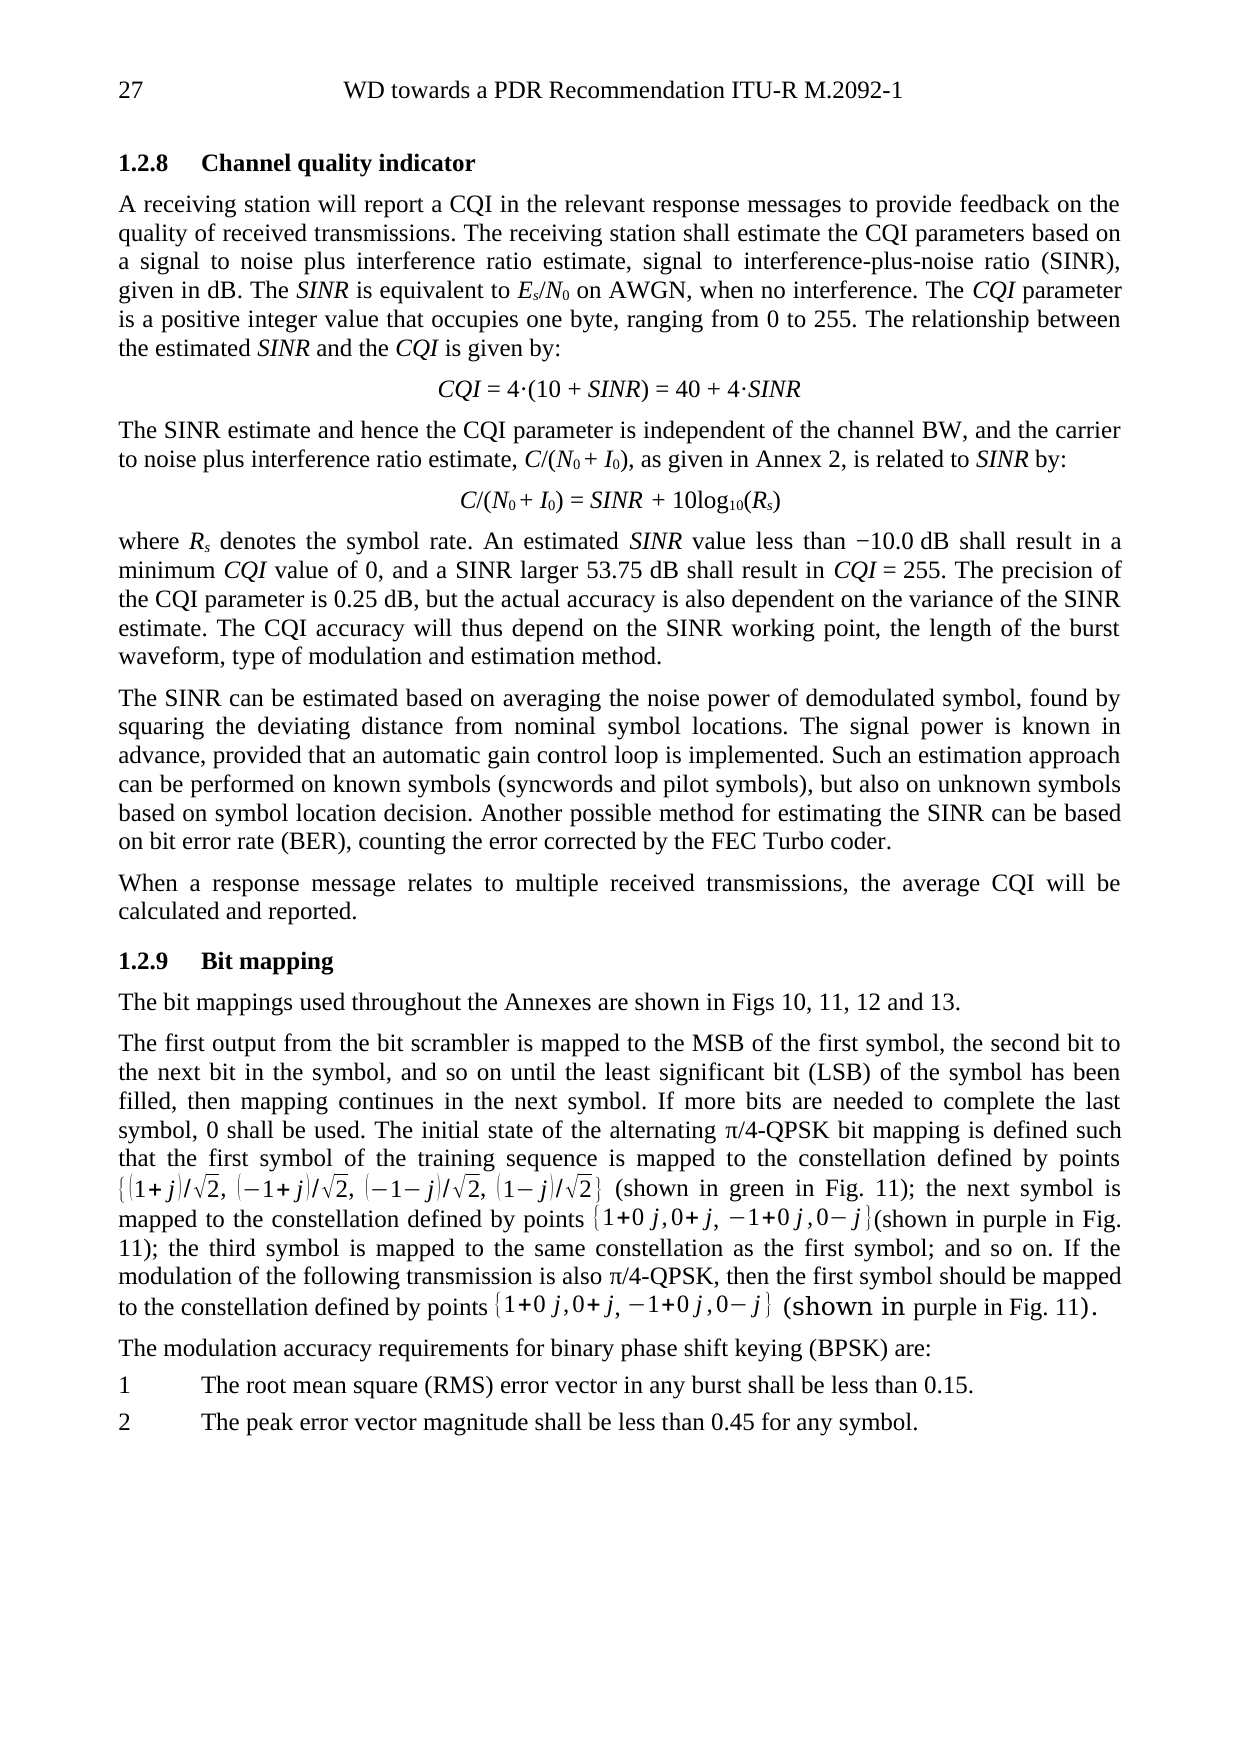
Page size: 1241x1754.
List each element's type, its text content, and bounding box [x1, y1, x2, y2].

subtitle 1.2.8 Channel quality indicator [118, 148, 1122, 176]
text A receiving station will report a CQI in the relevant response messages to provide feedback on the quality of received transmissions. The receiving station shall estimate the CQI parameters based on a signal to noise plus interference ratio estimate, signal to interference-plus-noise ratio (SINR), given in dB. The SINR is equivalent to Es/N0 on AWGN, when no interference. The CQI parameter is a positive integer value that occupies one byte, ranging from 0 to 255. The relationship between the estimated SINR and the CQI is given by: [118, 189, 1122, 361]
text CQI = 4·(10 + SINR) = 40 + 4·SINR [118, 374, 1122, 403]
text C/(N0 + I0) = SINR + 10log10(Rs) [118, 485, 1122, 514]
text The bit mappings used throughout the Annexes are shown in Figs 10, 11, 12 and 13. [118, 987, 1122, 1016]
text 2 The peak error vector magnitude shall be less than 0.45 for any symbol. [118, 1407, 1122, 1436]
text When a response message relates to multiple received transmissions, the average CQI will be calculated and reported. [118, 868, 1122, 925]
text 1 The root mean square (RMS) error vector in any burst shall be less than 0.15. [118, 1370, 1122, 1399]
text The first output from the bit scrambler is mapped to the MSB of the first symbol, the second bit to the next bit in the symbol, and so on until the least significant bit (LSB) of the symbol has been filled, then mapping continues in the next symbol. If more bits are needed to complete the last symbol, 0 shall be used. The initial state of the alternating π/4-QPSK bit mapping is defined such that the first symbol of the training sequence is mapped to the constellation defined by points , , , (shown in green in Fig. 11); the next symbol is mapped to the constellation defined by points , (shown in purple in Fig. 11); the third symbol is mapped to the same constellation as the first symbol; and so on. If the modulation of the following transmission is also π/4-QPSK, then the first symbol should be mapped to the constellation defined by points , (shown in purple in Fig. 11). [118, 1028, 1122, 1321]
text The modulation accuracy requirements for binary phase shift keying (BPSK) are: [118, 1333, 1122, 1362]
text where Rs denotes the symbol rate. An estimated SINR value less than −10.0 dB shall result in a minimum CQI value of 0, and a SINR larger 53.75 dB shall result in CQI = 255. The precision of the CQI parameter is 0.25 dB, but the actual accuracy is also dependent on the variance of the SINR estimate. The CQI accuracy will thus depend on the SINR working point, the length of the burst waveform, type of modulation and estimation method. [118, 526, 1122, 670]
subtitle 1.2.9 Bit mapping [118, 946, 1122, 975]
text The SINR estimate and hence the CQI parameter is independent of the channel BW, and the carrier to noise plus interference ratio estimate, C/(N0 + I0), as given in Annex 2, is related to SINR by: [118, 415, 1122, 473]
text The SINR can be estimated based on averaging the noise power of demodulated symbol, found by squaring the deviating distance from nominal symbol locations. The signal power is known in advance, provided that an automatic gain control loop is implemented. Such an estimation approach can be performed on known symbols (syncwords and pilot symbols), but also on unknown symbols based on symbol location decision. Another possible method for estimating the SINR can be based on bit error rate (BER), counting the error corrected by the FEC Turbo coder. [118, 683, 1122, 855]
